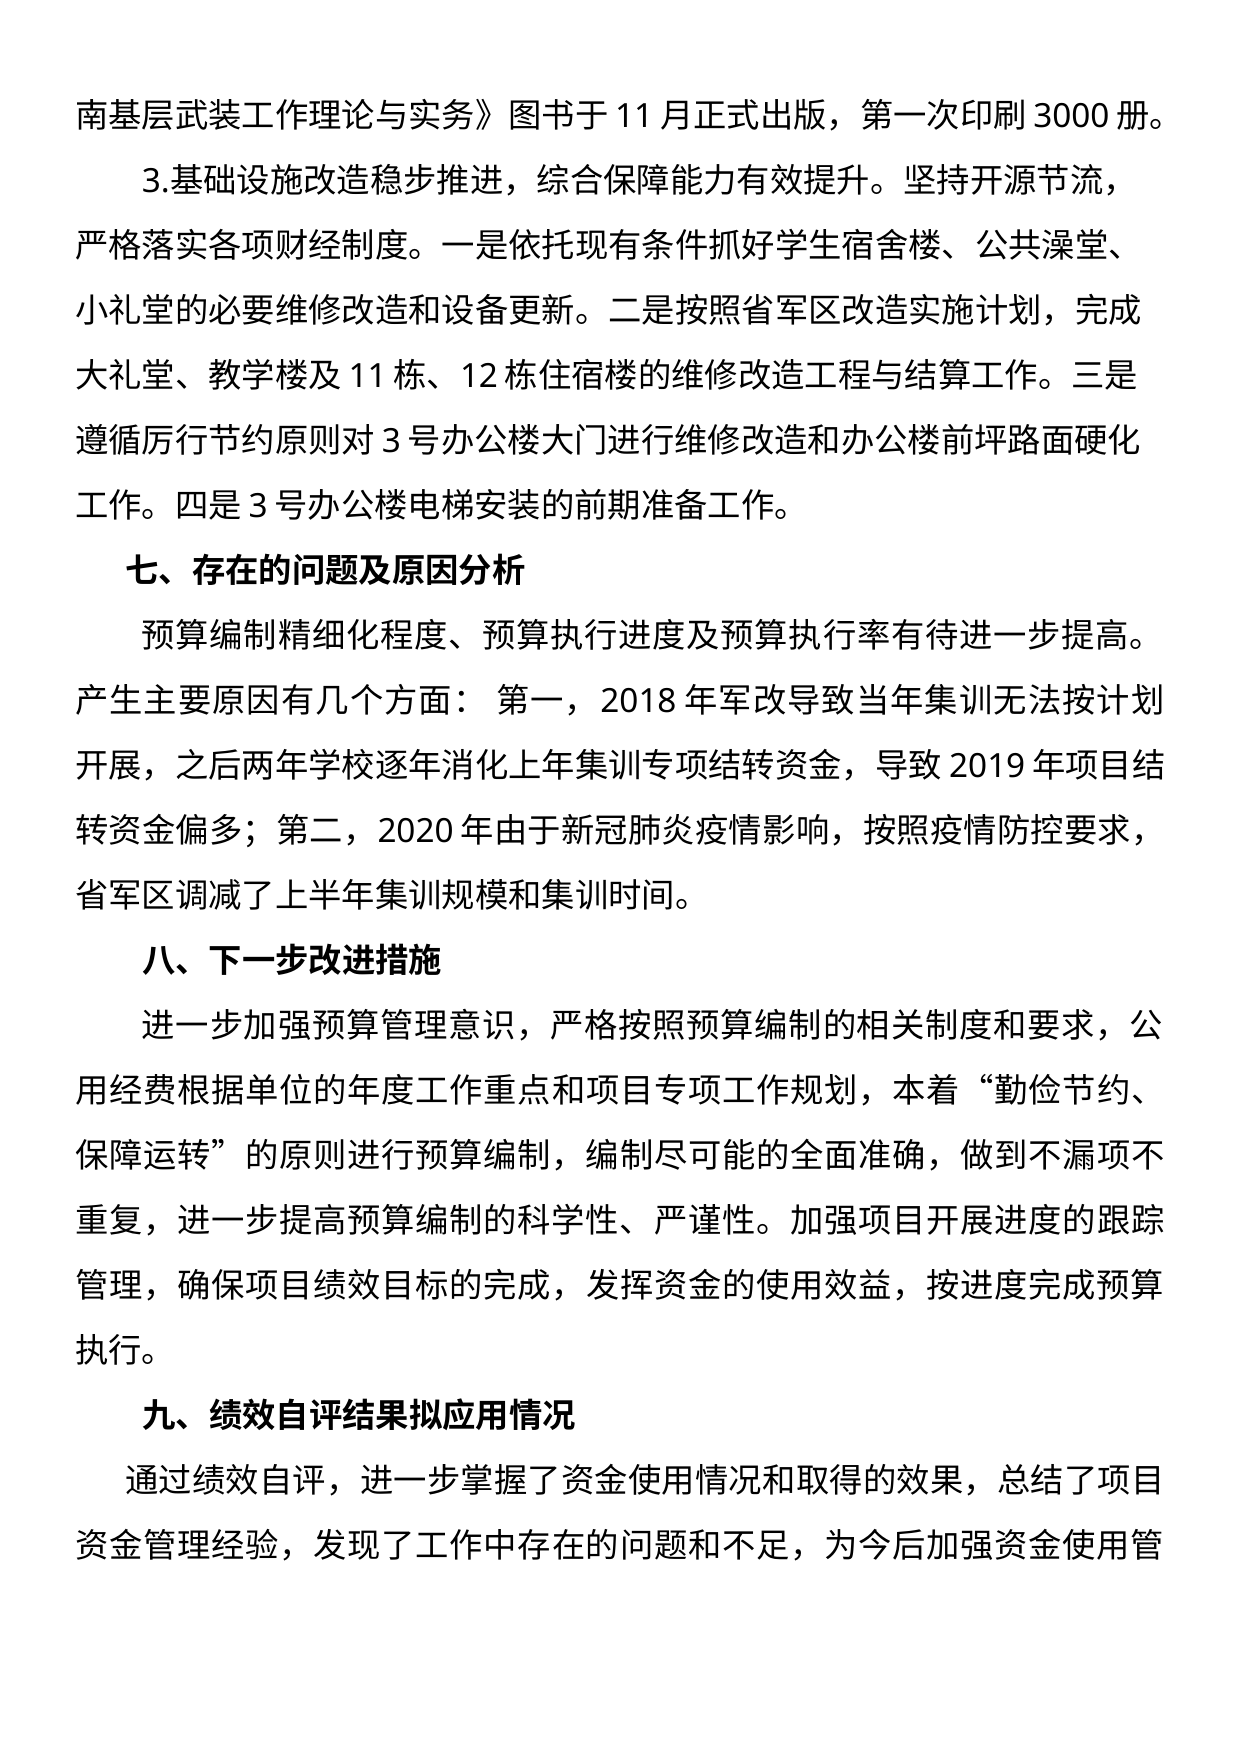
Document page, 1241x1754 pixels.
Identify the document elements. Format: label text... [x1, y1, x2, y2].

text 九、绩效自评结果拟应用情况 [75, 1381, 1165, 1446]
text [75, 81, 1165, 146]
text 七、存在的问题及原因分析 [75, 536, 1165, 601]
text 3.基础设施改造稳步推进，综合保障能力有效提升。坚持开源节流，严格落实各项财经制度。一是依托现有条件抓好学生宿舍楼、公共澡堂、小礼堂的必要维修改造和设备更新。二是按照省军区改造实施计划，完成大礼堂、教学楼及11栋、12栋住宿楼的维修改造工程与结算工作。三是遵循厉行节约原则对3号办公楼大门进行维修改造和办公楼前坪路面硬化工作。四是3号办公楼电梯安装的前期准备工作。 [75, 146, 1165, 536]
text 八、下一步改进措施 [75, 926, 1165, 991]
text 进一步加强预算管理意识，严格按照预算编制的相关制度和要求，公用经费根据单位的年度工作重点和项目专项工作规划，本着“勤俭节约、保障运转”的原则进行预算编制，编制尽可能的全面准确，做到不漏项不重复，进一步提高预算编制的科学性、严谨性。加强项目开展进度的跟踪管理，确保项目绩效目标的完成，发挥资金的使用效益，按进度完成预算执行。 [75, 991, 1165, 1381]
text 预算编制精细化程度、预算执行进度及预算执行率有待进一步提高。产生主要原因有几个方面： 第一，2018年军改导致当年集训无法按计划开展，之后两年学校逐年消化上年集训专项结转资金，导致2019年项目结转资金偏多；第二，2020年由于新冠肺炎疫情影响，按照疫情防控要求，省军区调减了上半年集训规模和集训时间。 [75, 601, 1165, 926]
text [75, 1446, 1165, 1576]
